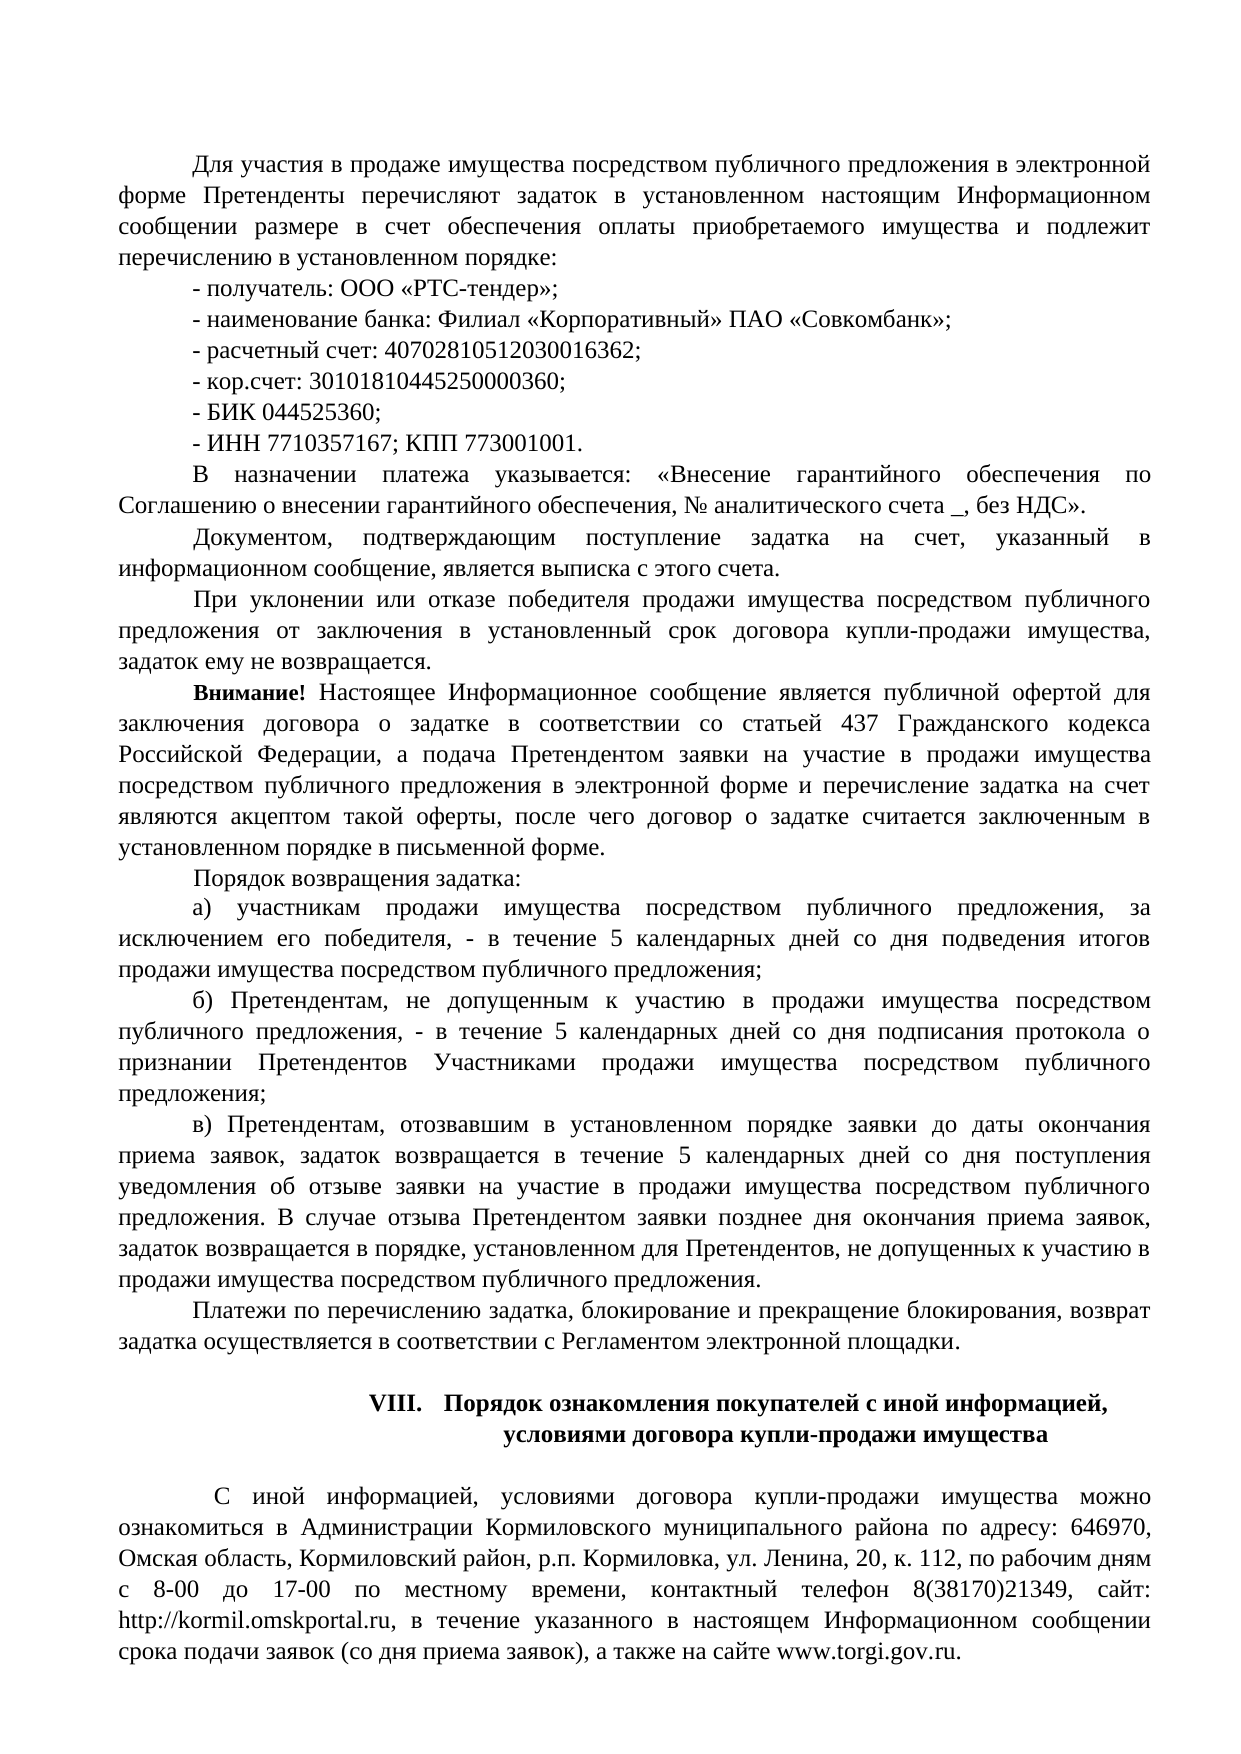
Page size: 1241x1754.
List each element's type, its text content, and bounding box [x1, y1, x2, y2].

text Внимание! Настоящее Информационное сообщение является публичной офертой для заключения договора о задатке в соответствии со статьей 437 Гражданского кодекса Российской Федерации, а подача Претендентом заявки на участие в продажи имущества посредством публичного предложения в электронной форме и перечисление задатка на счет являются акцептом такой оферты, после чего договор о задатке считается заключенным в установленном порядке в письменной форме. [118, 677, 1152, 861]
text - расчетный счет: 40702810512030016362; [118, 335, 1152, 364]
text а) участникам продажи имущества посредством публичного предложения, за исключением его победителя, - в течение 5 календарных дней со дня подведения итогов продажи имущества посредством публичного предложения; [118, 892, 1152, 983]
text В назначении платежа указывается: «Внесение гарантийного обеспечения по Соглашению о внесении гарантийного обеспечения, № аналитического счета _, без НДС». [118, 459, 1152, 519]
text При уклонении или отказе победителя продажи имущества посредством публичного предложения от заключения в установленный срок договора купли-продажи имущества, задаток ему не возвращается. [118, 584, 1152, 674]
text Порядок возвращения задатка: [118, 863, 1152, 892]
text - получатель: ООО «РТС-тендер»; [118, 273, 1152, 302]
text б) Претендентам, не допущенным к участию в продажи имущества посредством публичного предложения, - в течение 5 календарных дней со дня подписания протокола о признании Претендентов Участниками продажи имущества посредством публичного предложения; [118, 985, 1152, 1107]
text - наименование банка: Филиал «Корпоративный» ПАО «Совкомбанк»; [118, 304, 1152, 333]
text - ИНН 7710357167; КПП 773001001. [118, 428, 1152, 457]
list Порядок ознакомления покупателей с иной информацией, условиями договора купли-продажи имущества [325, 1388, 1152, 1448]
text Для участия в продаже имущества посредством публичного предложения в электронной форме Претенденты перечисляют задаток в установленном настоящим Информационном сообщении размере в счет обеспечения оплаты приобретаемого имущества и подлежит перечислению в установленном порядке: [118, 149, 1152, 271]
text Платежи по перечислению задатка, блокирование и прекращение блокирования, возврат задатка осуществляется в соответствии с Регламентом электронной площадки. [118, 1295, 1152, 1355]
text в) Претендентам, отозвавшим в установленном порядке заявки до даты окончания приема заявок, задаток возвращается в течение 5 календарных дней со дня поступления уведомления об отзыве заявки на участие в продажи имущества посредством публичного предложения. В случае отзыва Претендентом заявки позднее дня окончания приема заявок, задаток возвращается в порядке, установленном для Претендентов, не допущенных к участию в продажи имущества посредством публичного предложения. [118, 1109, 1152, 1293]
text - БИК 044525360; [118, 397, 1152, 426]
text Документом, подтверждающим поступление задатка на счет, указанный в информационном сообщение, является выписка с этого счета. [118, 522, 1152, 581]
text С иной информацией, условиями договора купли-продажи имущества можно ознакомиться в Администрации Кормиловского муниципального района по адресу: 646970, Омская область, Кормиловский район, р.п. Кормиловка, ул. Ленина, 20, к. 112, по рабочим дням с 8-00 до 17-00 по местному времени, контактный телефон 8(38170)21349, сайт: http://kormil.omskportal.ru, в течение указанного в настоящем Информационном сообщении срока подачи заявок (со дня приема заявок), а также на сайте www.torgi.gov.ru. [118, 1481, 1152, 1665]
text - кор.счет: 30101810445250000360; [118, 366, 1152, 395]
